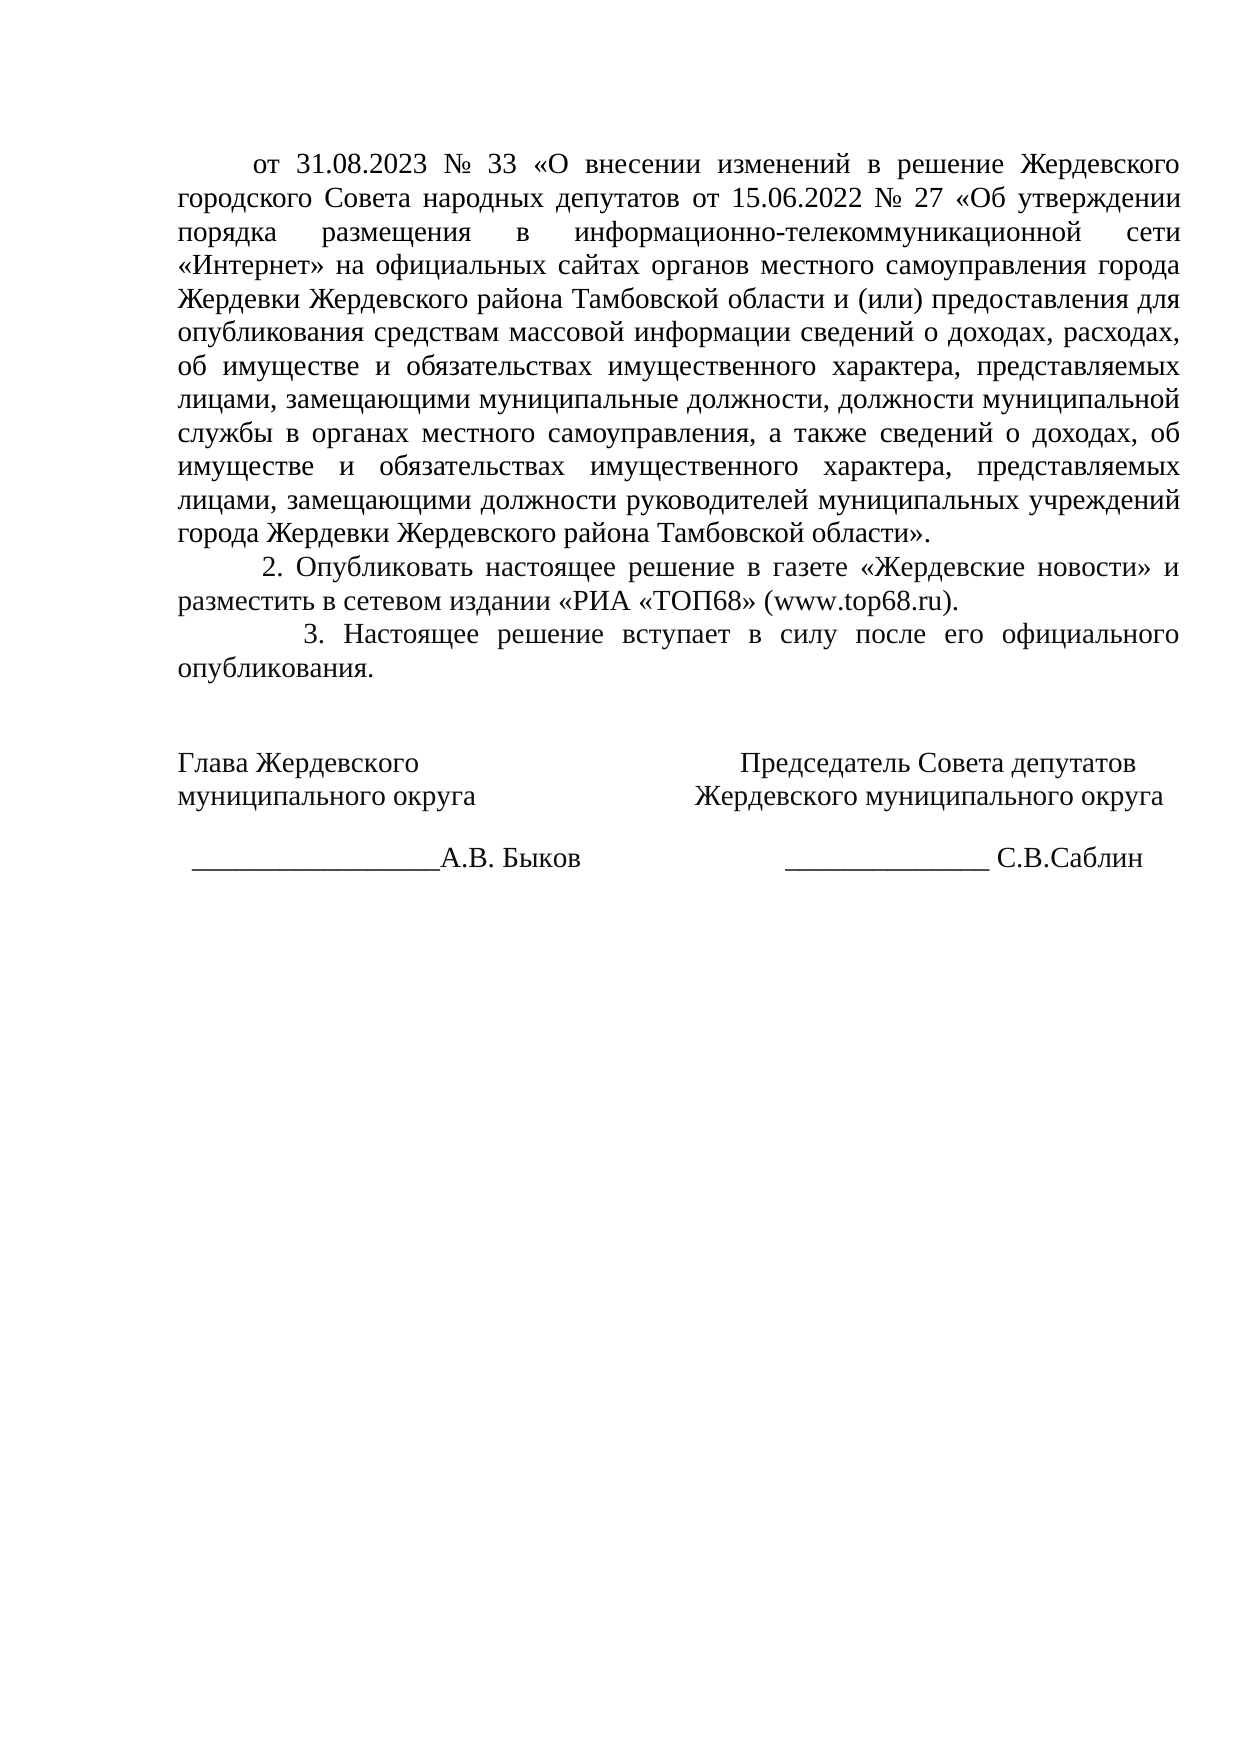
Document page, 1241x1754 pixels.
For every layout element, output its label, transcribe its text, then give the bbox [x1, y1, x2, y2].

text 2. Опубликовать настоящее решение в газете «Жердевские новости» и разместить в сетевом издании «РИА «ТОП68» (www.top68.ru). [177, 549, 1181, 616]
text _________________А.В. Быков ______________ С.В.Саблин [177, 840, 1181, 873]
text 3. Настоящее решение вступает в силу после его официального опубликования. [177, 616, 1181, 683]
text Глава Жердевского Председатель Совета депутатов [177, 745, 1181, 778]
text муниципального округа Жердевского муниципального округа [177, 778, 1181, 812]
text от 31.08.2023 № 33 «О внесении изменений в решение Жердевского городского Совета народных депутатов от 15.06.2022 № 27 «Об утверждении порядка размещения в информационно-телекоммуникационной сети «Интернет» на официальных сайтах органов местного самоуправления города Жердевки Жердевского района Тамбовской области и (или) предоставления для опубликования средствам массовой информации сведений о доходах, расходах, об имуществе и обязательствах имущественного характера, представляемых лицами, замещающими муниципальные должности, должности муниципальной службы в органах местного самоуправления, а также сведений о доходах, об имуществе и обязательствах имущественного характера, представляемых лицами, замещающими должности руководителей муниципальных учреждений города Жердевки Жердевского района Тамбовской области». [177, 147, 1181, 549]
